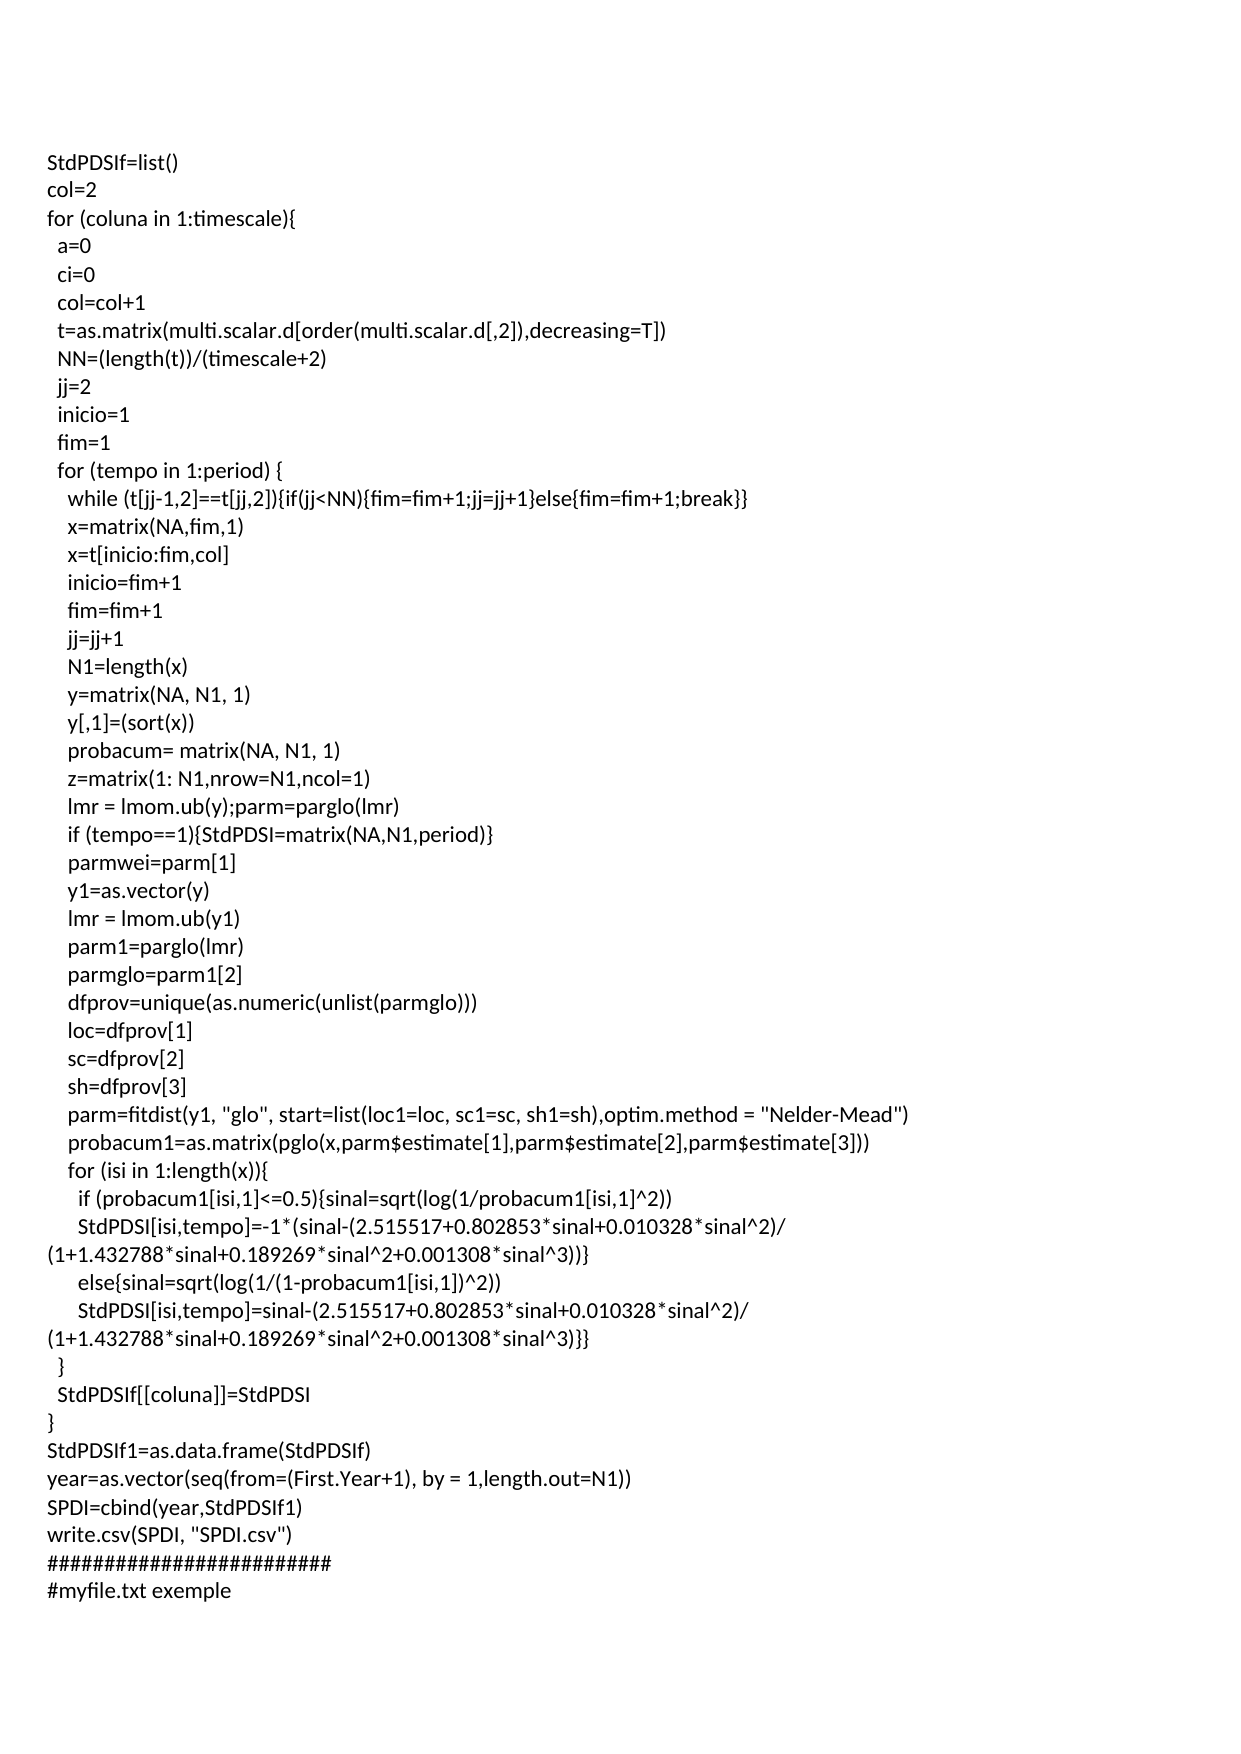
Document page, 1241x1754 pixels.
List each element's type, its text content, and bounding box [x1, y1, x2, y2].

text N1=length(x) [47, 652, 1200, 680]
text for (isi in 1:length(x)){ [47, 1156, 1200, 1184]
text fim=1 [47, 428, 1200, 456]
text y1=as.vector(y) [47, 876, 1200, 904]
text probacum= matrix(NA, N1, 1) [47, 736, 1200, 764]
text write.csv(SPDI, "SPDI.csv") [47, 1521, 1200, 1549]
text jj=2 [47, 372, 1200, 400]
text x=t[inicio:fim,col] [47, 540, 1200, 568]
text #myfile.txt exemple [47, 1577, 1200, 1605]
text StdPDSIf[[coluna]]=StdPDSI [47, 1381, 1200, 1408]
text t=as.matrix(multi.scalar.d[order(multi.scalar.d[,2]),decreasing=T]) [47, 316, 1200, 344]
text y=matrix(NA, N1, 1) [47, 680, 1200, 708]
text ci=0 [47, 260, 1200, 288]
text inicio=1 [47, 400, 1200, 428]
text sc=dfprov[2] [47, 1044, 1200, 1072]
text } [47, 1352, 1200, 1381]
text year=as.vector(seq(from=(First.Year+1), by = 1,length.out=N1)) [47, 1464, 1200, 1493]
text if (tempo==1){StdPDSI=matrix(NA,N1,period)} [47, 820, 1200, 848]
text lmr = lmom.ub(y);parm=parglo(lmr) [47, 792, 1200, 820]
text for (tempo in 1:period) { [47, 456, 1200, 484]
text while (t[jj-1,2]==t[jj,2]){if(jj<NN){fim=fim+1;jj=jj+1}else{fim=fim+1;break}} [47, 484, 1200, 512]
text lmr = lmom.ub(y1) [47, 904, 1200, 932]
text } [47, 1408, 1200, 1437]
text x=matrix(NA,fim,1) [47, 512, 1200, 540]
text else{sinal=sqrt(log(1/(1-probacum1[isi,1])^2)) [47, 1268, 1200, 1296]
text StdPDSI[isi,tempo]=sinal-(2.515517+0.802853*sinal+0.010328*sinal^2)/(1+1.432788*sinal+0.189269*sinal^2+0.001308*sinal^3)}} [47, 1296, 1200, 1352]
text for (coluna in 1:timescale){ [47, 204, 1200, 232]
text y[,1]=(sort(x)) [47, 708, 1200, 736]
text StdPDSIf=list() [47, 148, 1200, 176]
text NN=(length(t))/(timescale+2) [47, 344, 1200, 372]
text a=0 [47, 232, 1200, 260]
text col=2 [47, 176, 1200, 204]
text parm=fitdist(y1, "glo", start=list(loc1=loc, sc1=sc, sh1=sh),optim.method = "Nelder-Mead") [47, 1100, 1200, 1128]
text probacum1=as.matrix(pglo(x,parm$estimate[1],parm$estimate[2],parm$estimate[3])) [47, 1128, 1200, 1156]
text fim=fim+1 [47, 596, 1200, 624]
text StdPDSI[isi,tempo]=-1*(sinal-(2.515517+0.802853*sinal+0.010328*sinal^2)/(1+1.432788*sinal+0.189269*sinal^2+0.001308*sinal^3))} [47, 1212, 1200, 1268]
text parm1=parglo(lmr) [47, 932, 1200, 960]
text jj=jj+1 [47, 624, 1200, 652]
text parmwei=parm[1] [47, 848, 1200, 876]
text z=matrix(1: N1,nrow=N1,ncol=1) [47, 764, 1200, 792]
text if (probacum1[isi,1]<=0.5){sinal=sqrt(log(1/probacum1[isi,1]^2)) [47, 1184, 1200, 1212]
text ######################### [47, 1549, 1200, 1577]
text dfprov=unique(as.numeric(unlist(parmglo))) [47, 988, 1200, 1016]
text sh=dfprov[3] [47, 1072, 1200, 1100]
text StdPDSIf1=as.data.frame(StdPDSIf) [47, 1437, 1200, 1464]
text SPDI=cbind(year,StdPDSIf1) [47, 1493, 1200, 1521]
text inicio=fim+1 [47, 568, 1200, 596]
text loc=dfprov[1] [47, 1016, 1200, 1044]
text parmglo=parm1[2] [47, 960, 1200, 988]
text col=col+1 [47, 288, 1200, 316]
